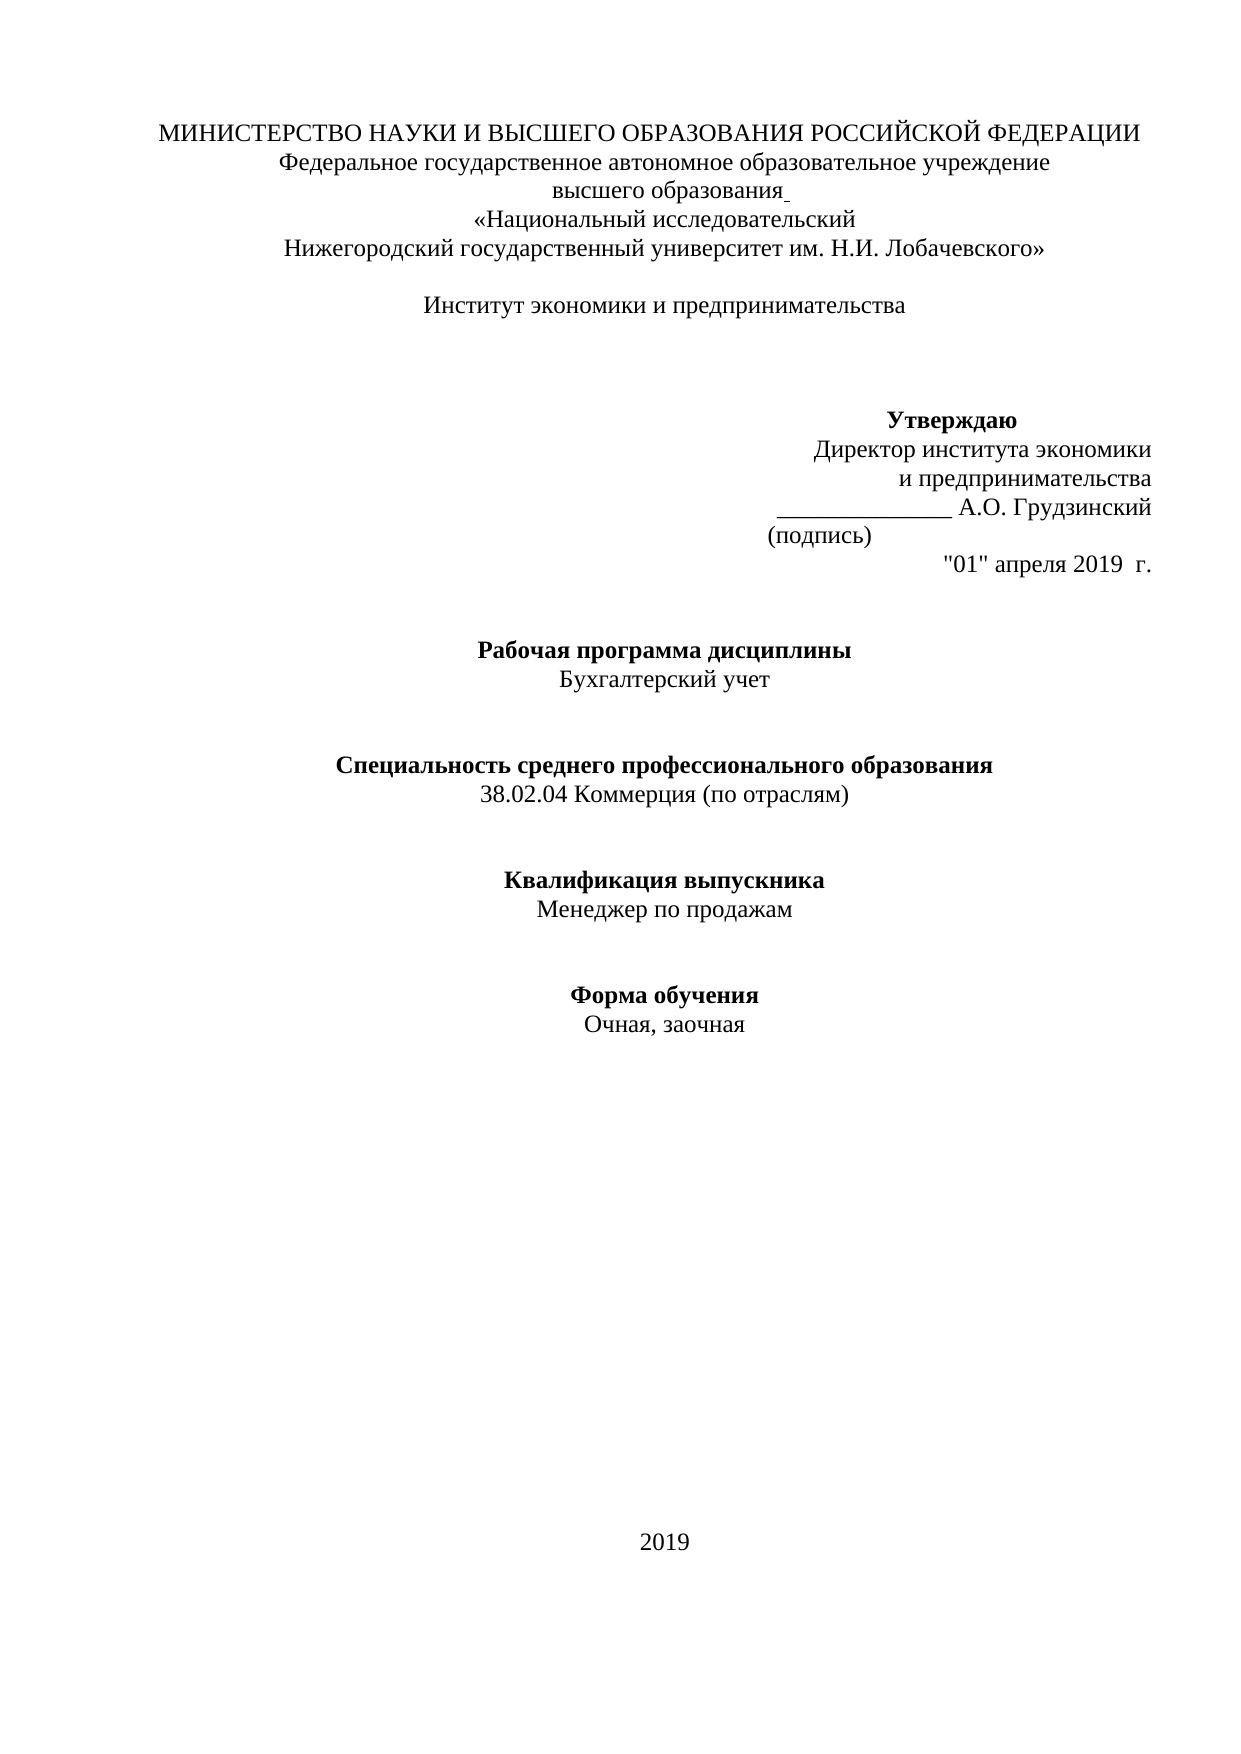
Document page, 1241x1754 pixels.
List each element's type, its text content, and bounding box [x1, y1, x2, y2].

text Директор института экономики [177, 434, 1152, 463]
text "01" апреля 2019 г. [177, 549, 1152, 578]
text Бухгалтерский учет [177, 664, 1152, 693]
text 2019 [177, 1527, 1152, 1556]
text (подпись) [177, 521, 1152, 549]
text Очная, заочная [177, 1009, 1152, 1038]
text Форма обучения [177, 981, 1152, 1009]
text 38.02.04 Коммерция (по отраслям) [177, 779, 1152, 808]
text и предпринимательства [177, 463, 1152, 492]
text «Национальный исследовательский [177, 204, 1152, 233]
text Специальность среднего профессионального образования [177, 751, 1152, 779]
text ______________ А.О. Грудзинский [177, 492, 1152, 521]
text Менеджер по продажам [177, 894, 1152, 923]
text Утверждаю [177, 406, 1152, 434]
text Нижегородский государственный университет им. Н.И. Лобачевского» [177, 233, 1152, 262]
text высшего образования [177, 176, 1152, 204]
text Рабочая программа дисциплины [177, 636, 1152, 664]
text МИНИСТЕРСТВО НАУКИ И ВЫСШЕГО ОБРАЗОВАНИЯ РОССИЙСКОЙ ФЕДЕРАЦИИ [148, 118, 1152, 147]
text Институт экономики и предпринимательства [177, 291, 1152, 319]
text Федеральное государственное автономное образовательное учреждение [177, 147, 1152, 176]
text Квалификация выпускника [177, 866, 1152, 894]
